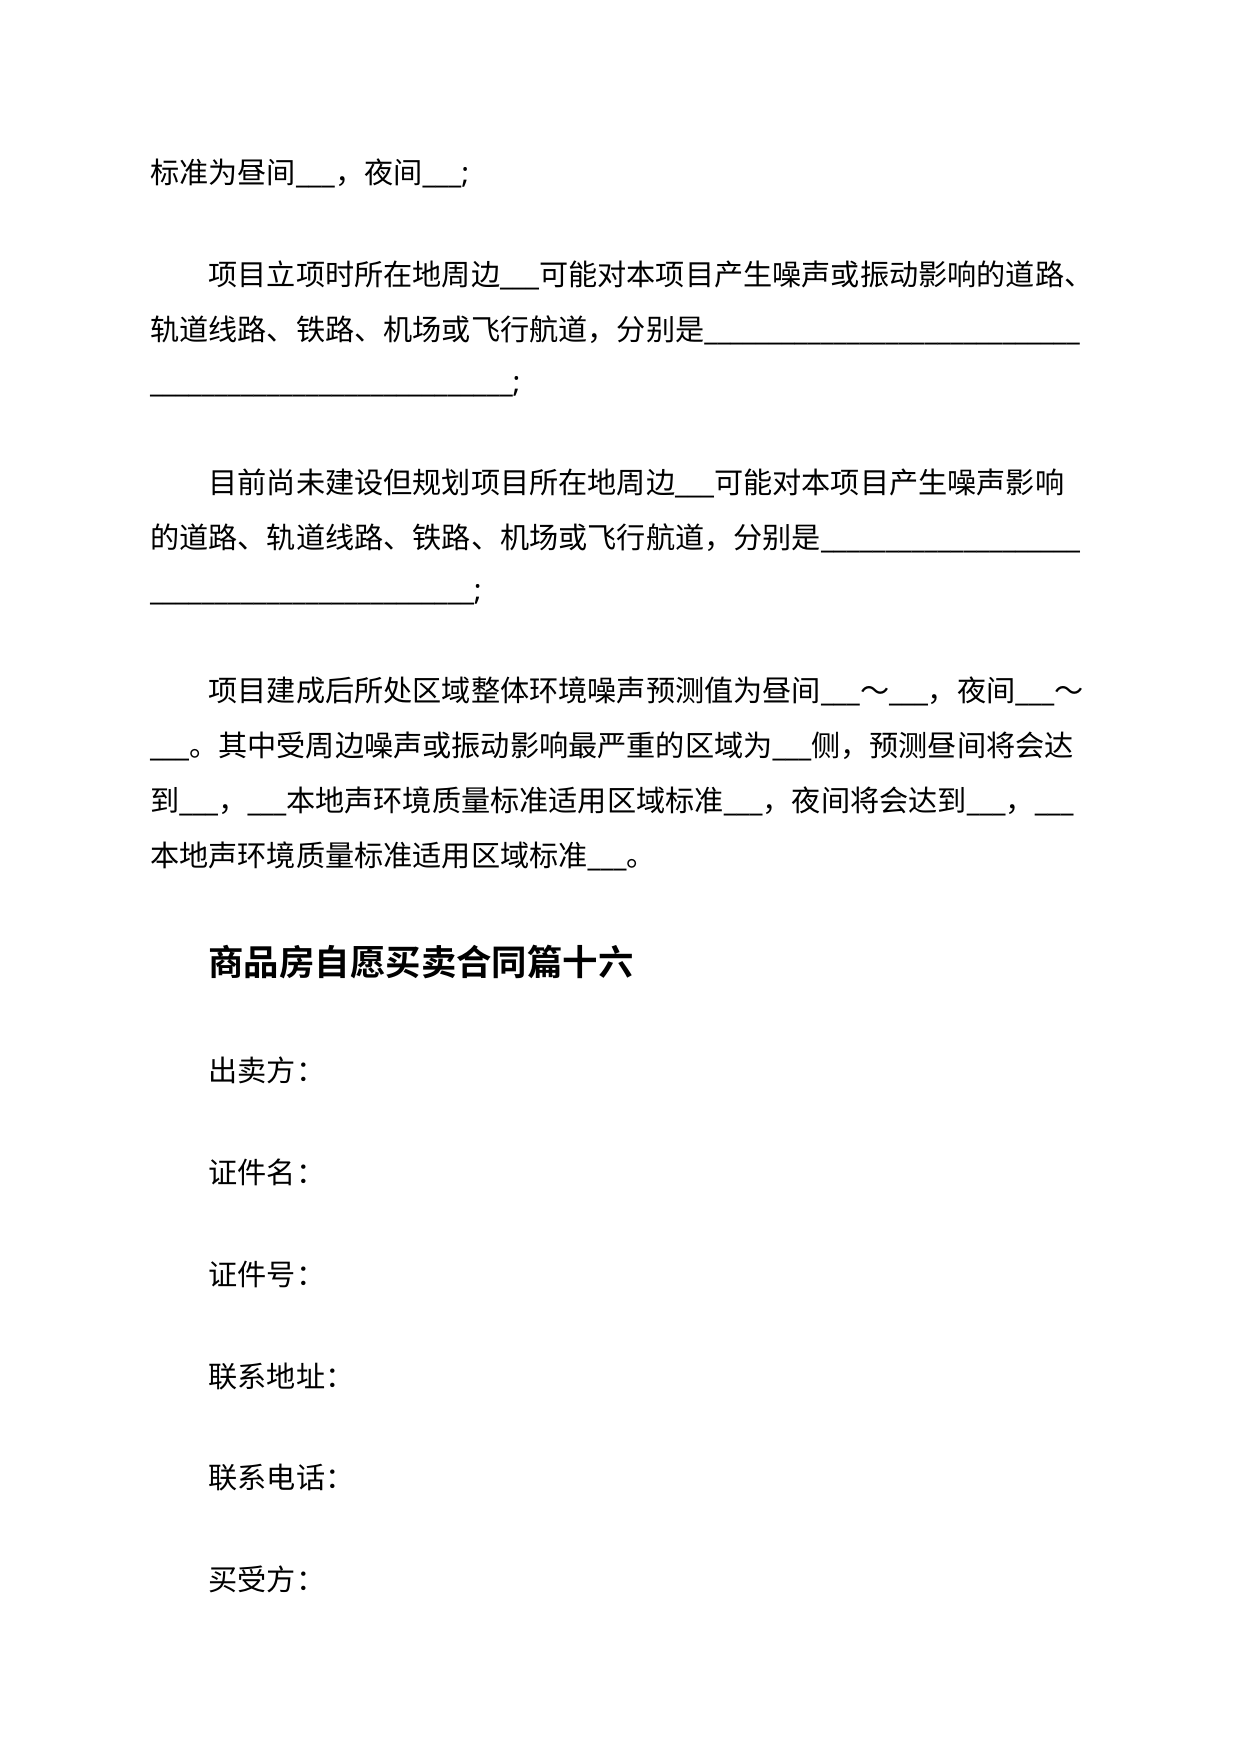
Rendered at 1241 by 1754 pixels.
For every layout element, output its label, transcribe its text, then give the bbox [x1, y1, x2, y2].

text 商品房自愿买卖合同篇十六 [150, 934, 1090, 986]
text 目前尚未建设但规划项目所在地周边___可能对本项目产生噪声影响的道路、轨道线路、铁路、机场或飞行航道，分别是_____________________________________________; [150, 460, 1090, 609]
text 项目立项时所在地周边___可能对本项目产生噪声或振动影响的道路、轨道线路、铁路、机场或飞行航道，分别是_________________________________________________________; [150, 252, 1090, 401]
text 证件号： [150, 1251, 1090, 1294]
text 联系地址： [150, 1353, 1090, 1395]
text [150, 150, 1090, 192]
text 项目建成后所处区域整体环境噪声预测值为昼间___～___，夜间___～___。其中受周边噪声或振动影响最严重的区域为___侧，预测昼间将会达到___，___本地声环境质量标准适用区域标准___，夜间将会达到___，___本地声环境质量标准适用区域标准___。 [150, 667, 1090, 875]
text 证件名： [150, 1149, 1090, 1192]
text 出卖方： [150, 1048, 1090, 1090]
text 买受方： [150, 1557, 1090, 1599]
text 联系电话： [150, 1455, 1090, 1497]
